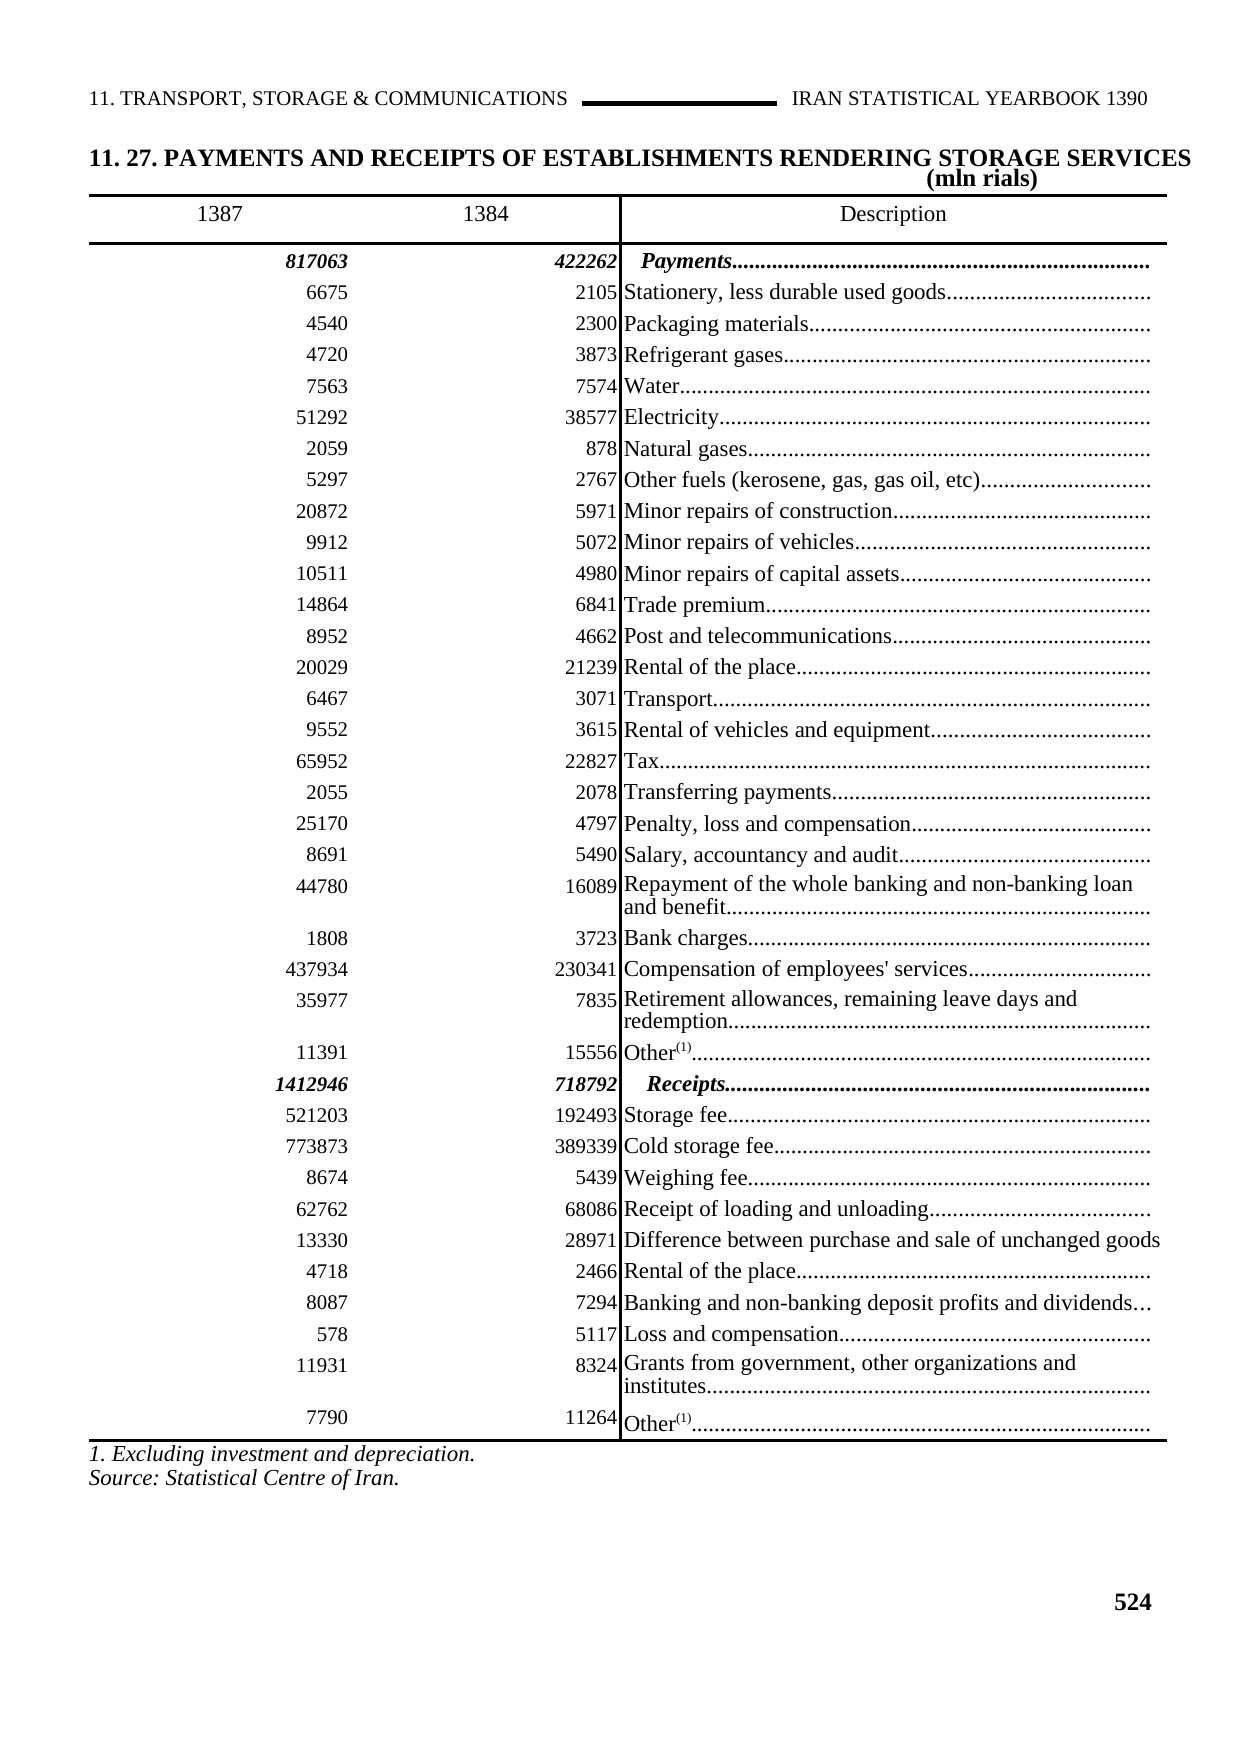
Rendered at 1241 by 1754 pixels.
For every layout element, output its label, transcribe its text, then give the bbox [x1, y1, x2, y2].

table_cell [87, 193, 1240, 1443]
table_cell 1. Excluding investment and depreciation. [87, 1444, 1240, 1467]
table_cell Source: Statistical Centre of Iran. [87, 1468, 1240, 1554]
table_header 11. 27. PAYMENTS AND RECEIPTS OF ESTABLISHMENTS RENDERING STORAGE SERVICES (mln rials) [87, 148, 1240, 192]
